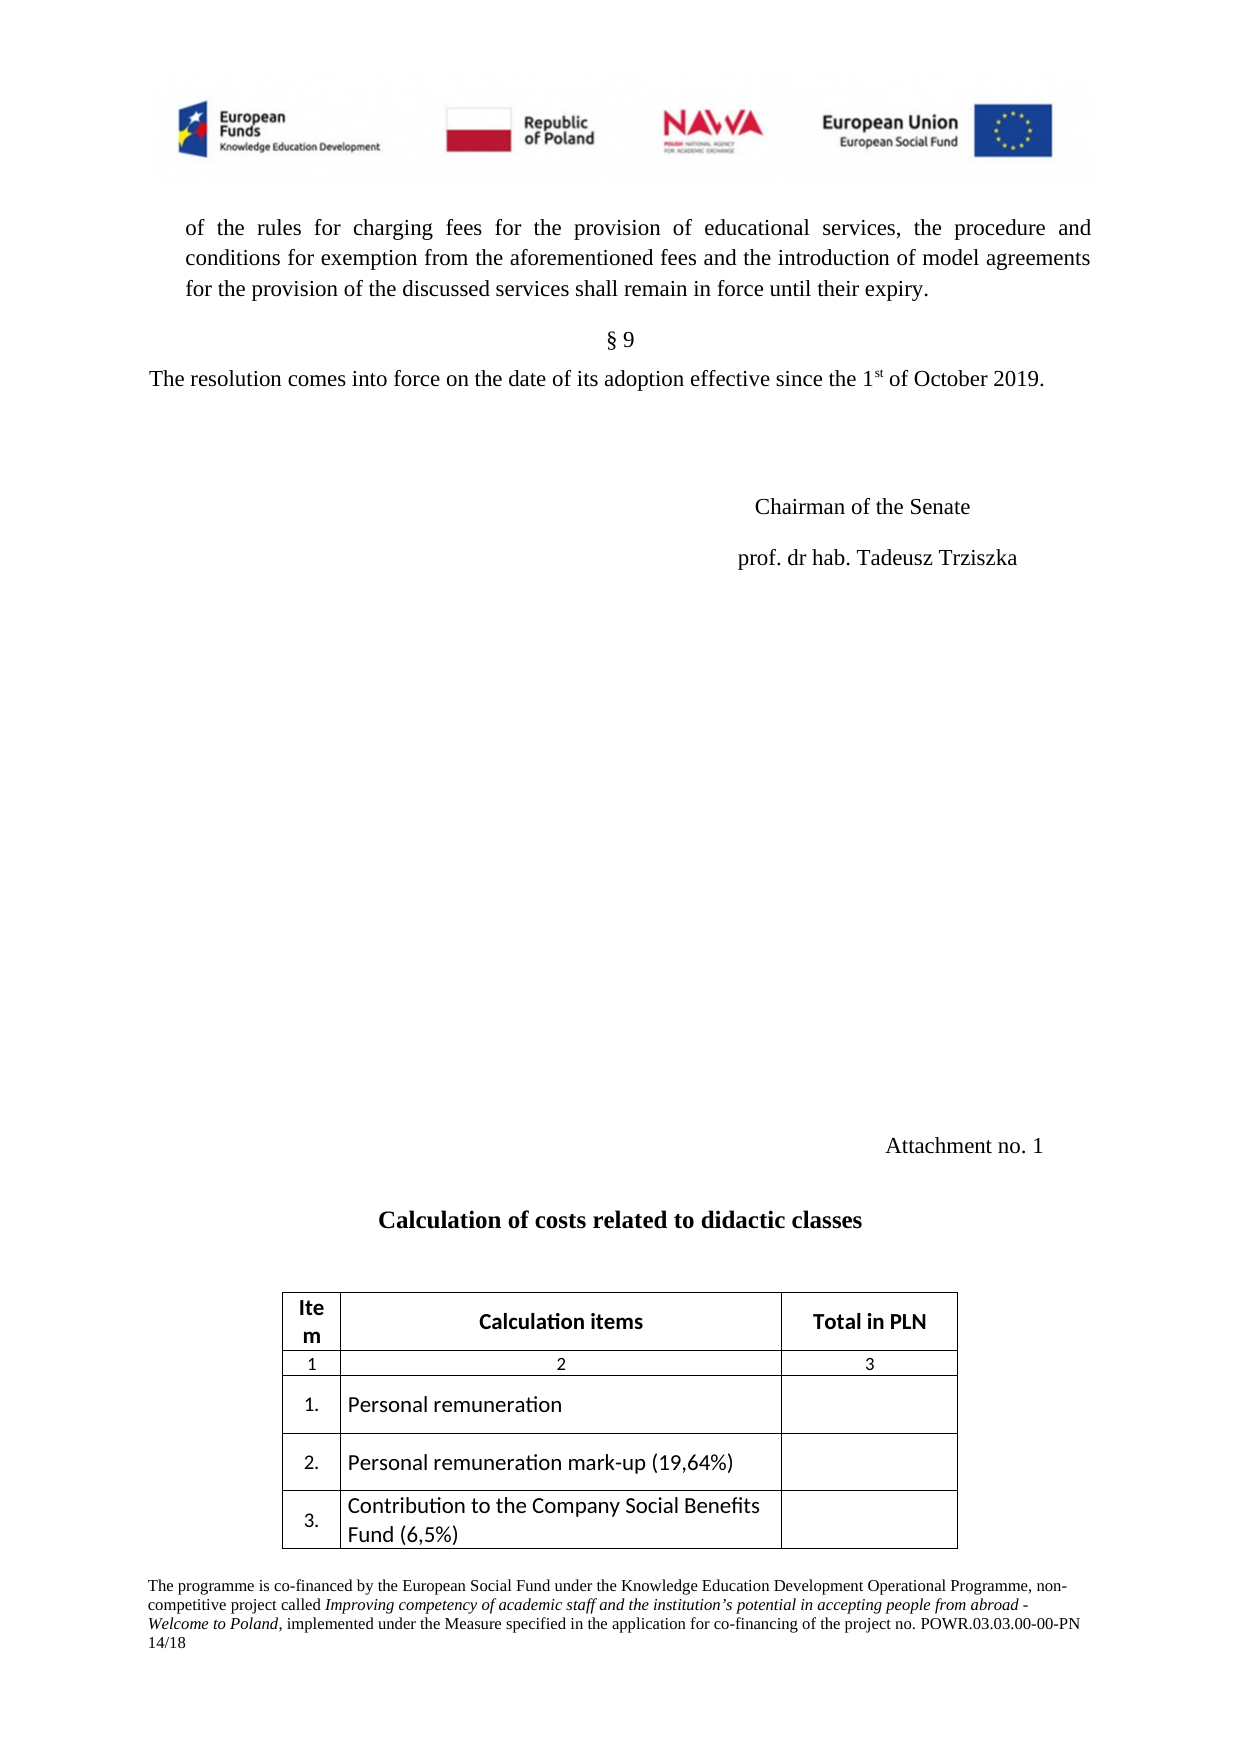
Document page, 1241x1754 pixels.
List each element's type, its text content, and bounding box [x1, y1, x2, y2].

text Chairman of the Senate [148, 493, 1092, 519]
table_cell 2 [341, 1351, 781, 1375]
table_cell Personal remuneration [341, 1376, 781, 1432]
table_cell 1 [283, 1351, 340, 1375]
table_cell [782, 1376, 957, 1432]
table_header Item [283, 1293, 340, 1350]
text Calculation of costs related to didactic classes [148, 1206, 1092, 1234]
table_header Total in PLN [782, 1293, 957, 1350]
text prof. dr hab. Tadeusz Trziszka [148, 544, 1092, 570]
text Attachment no. 1 [148, 1132, 1092, 1159]
picture [147, 73, 1093, 187]
table_cell 3 [782, 1351, 957, 1375]
table_header Calculation items [341, 1293, 781, 1350]
table_cell [782, 1434, 957, 1490]
table_cell Personal remuneration mark-up (19,64%) [341, 1434, 781, 1490]
text The resolution comes into force on the date of its adoption effective since the 1st of October 2019. [148, 364, 1092, 391]
table_cell Contribution to the Company Social Benefits Fund (6,5%) [341, 1491, 781, 1548]
table_cell 1. [283, 1376, 340, 1432]
text § 9 [148, 326, 1092, 352]
table_cell [782, 1491, 957, 1548]
table_cell 2. [283, 1434, 340, 1490]
table_cell 3. [283, 1491, 340, 1548]
